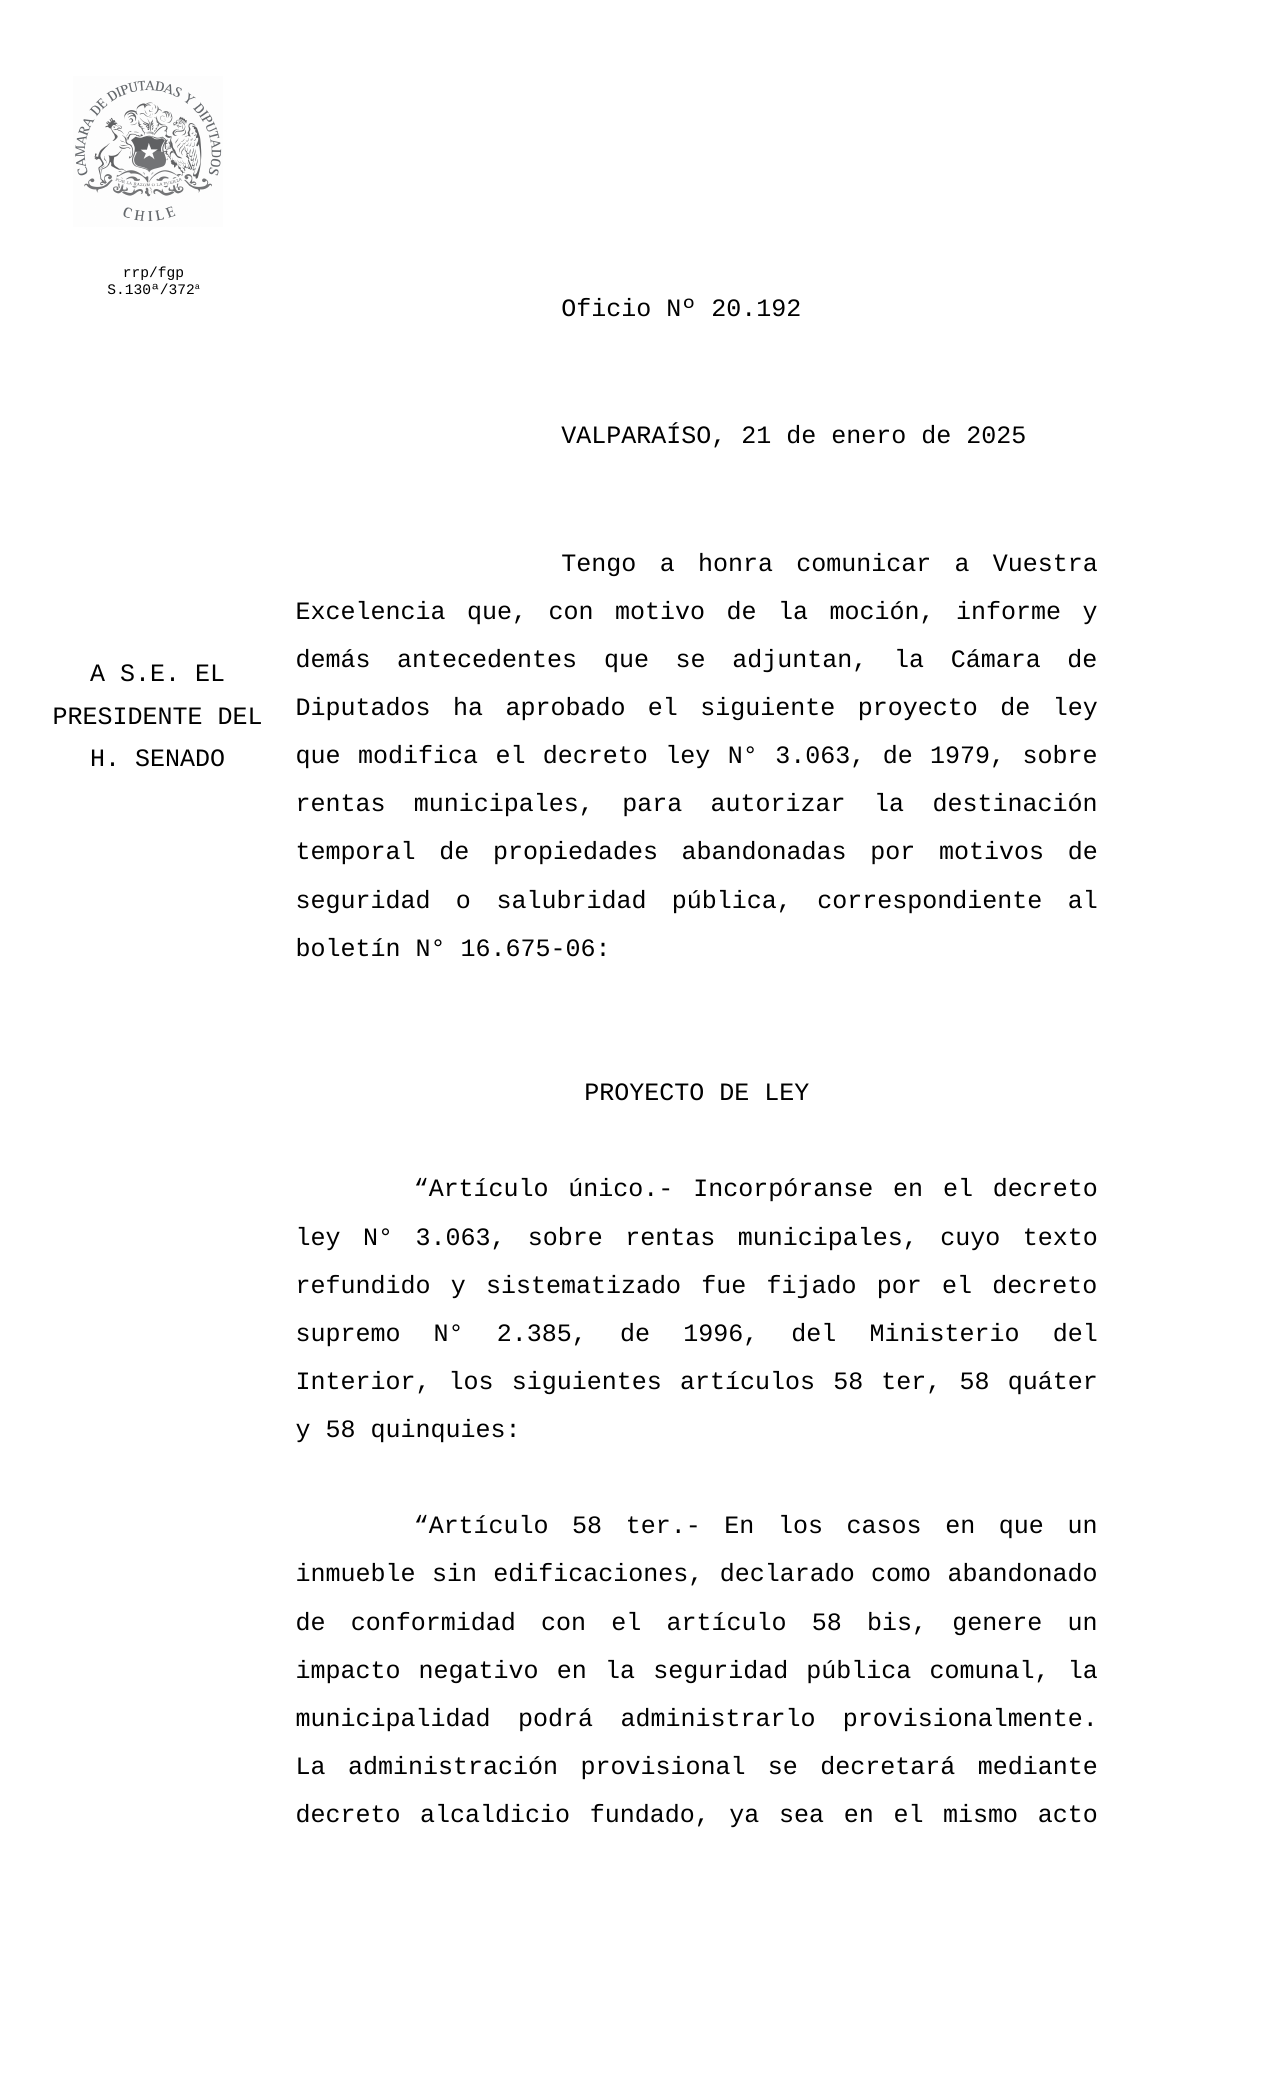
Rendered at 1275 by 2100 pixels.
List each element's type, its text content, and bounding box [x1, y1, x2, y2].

text PROYECTO DE LEY [295, 1080, 1098, 1108]
text Oficio Nº 20.192 [295, 295, 1098, 324]
picture [72, 76, 224, 227]
text “Artículo único.- Incorpóranse en el decreto ley N° 3.063, sobre rentas municipales, cuyo texto refundido y sistematizado fue fijado por el decreto supremo N° 2.385, de 1996, del Ministerio del Interior, los siguientes artículos 58 ter, 58 quáter y 58 quinquies: [295, 1176, 1098, 1445]
text AA S.E. EL PRESIDENTE DEL H. SENADO [48, 618, 267, 774]
text VALPARAÍSO, 21 de enero de 2025 [295, 423, 1098, 451]
text Tengo a honra comunicar a Vuestra Excelencia que, con motivo de la moción, informe y demás antecedentes que se adjuntan, la Cámara de Diputados ha aprobado el siguiente proyecto de ley que modifica el decreto ley N° 3.063, de 1979, sobre rentas municipales, para autorizar la destinación temporal de propiedades abandonadas por motivos de seguridad o salubridad pública, correspondiente al boletín N° 16.675-06: [295, 550, 1098, 964]
